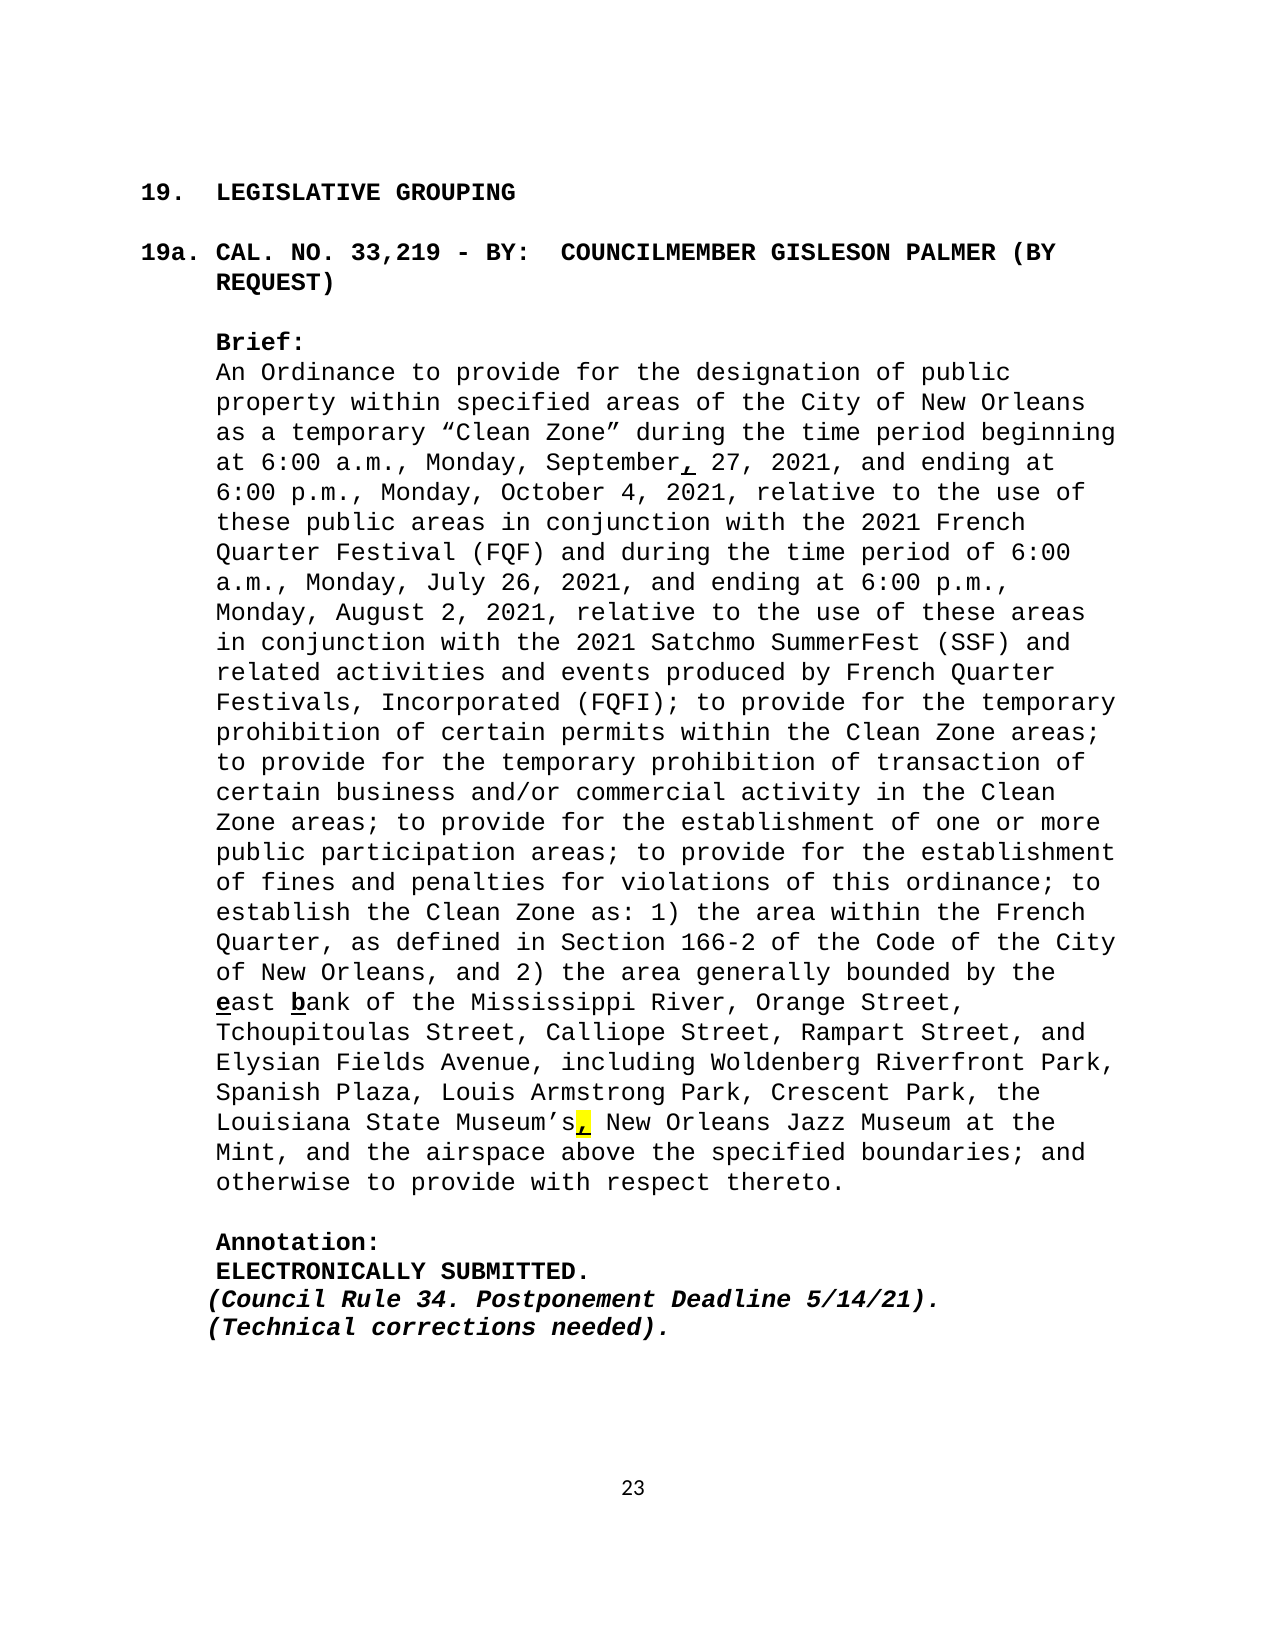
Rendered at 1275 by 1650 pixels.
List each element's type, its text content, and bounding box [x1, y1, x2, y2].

text An Ordinance to provide for the designation of public property within specified areas of the City of New Orleans as a temporary “Clean Zone” during the time period beginning at 6:00 a.m., Monday, September, 27, 2021, and ending at 6:00 p.m., Monday, October 4, 2021, relative to the use of these public areas in conjunction with the 2021 French Quarter Festival (FQF) and during the time period of 6:00 a.m., Monday, July 26, 2021, and ending at 6:00 p.m., Monday, August 2, 2021, relative to the use of these areas in conjunction with the 2021 Satchmo SummerFest (SSF) and related activities and events produced by French Quarter Festivals, Incorporated (FQFI); to provide for the temporary prohibition of certain permits within the Clean Zone areas; to provide for the temporary prohibition of transaction of certain business and/or commercial activity in the Clean Zone areas; to provide for the establishment of one or more public participation areas; to provide for the establishment of fines and penalties for violations of this ordinance; to establish the Clean Zone as: 1) the area within the French Quarter, as defined in Section 166-2 of the Code of the City of New Orleans, and 2) the area generally bounded by the east bank of the Mississippi River, Orange Street, Tchoupitoulas Street, Calliope Street, Rampart Street, and Elysian Fields Avenue, including Woldenberg Riverfront Park, Spanish Plaza, Louis Armstrong Park, Crescent Park, the Louisiana State Museum’s, New Orleans Jazz Museum at the Mint, and the airspace above the specified boundaries; and otherwise to provide with respect thereto. [216, 360, 1125, 1198]
list 19a. CAL. NO. 33,219 - BY: COUNCILMEMBER GISLESON PALMER (BY REQUEST) [141, 240, 1125, 298]
list LEGISLATIVE GROUPING [141, 180, 1125, 208]
text (Council Rule 34. Postponement Deadline 5/14/21). [141, 1287, 1125, 1315]
text ELECTRONICALLY SUBMITTED. [216, 1258, 1125, 1287]
text (Technical corrections needed). [141, 1315, 1125, 1343]
text Annotation: [216, 1230, 1125, 1258]
text Brief: [141, 330, 1125, 358]
